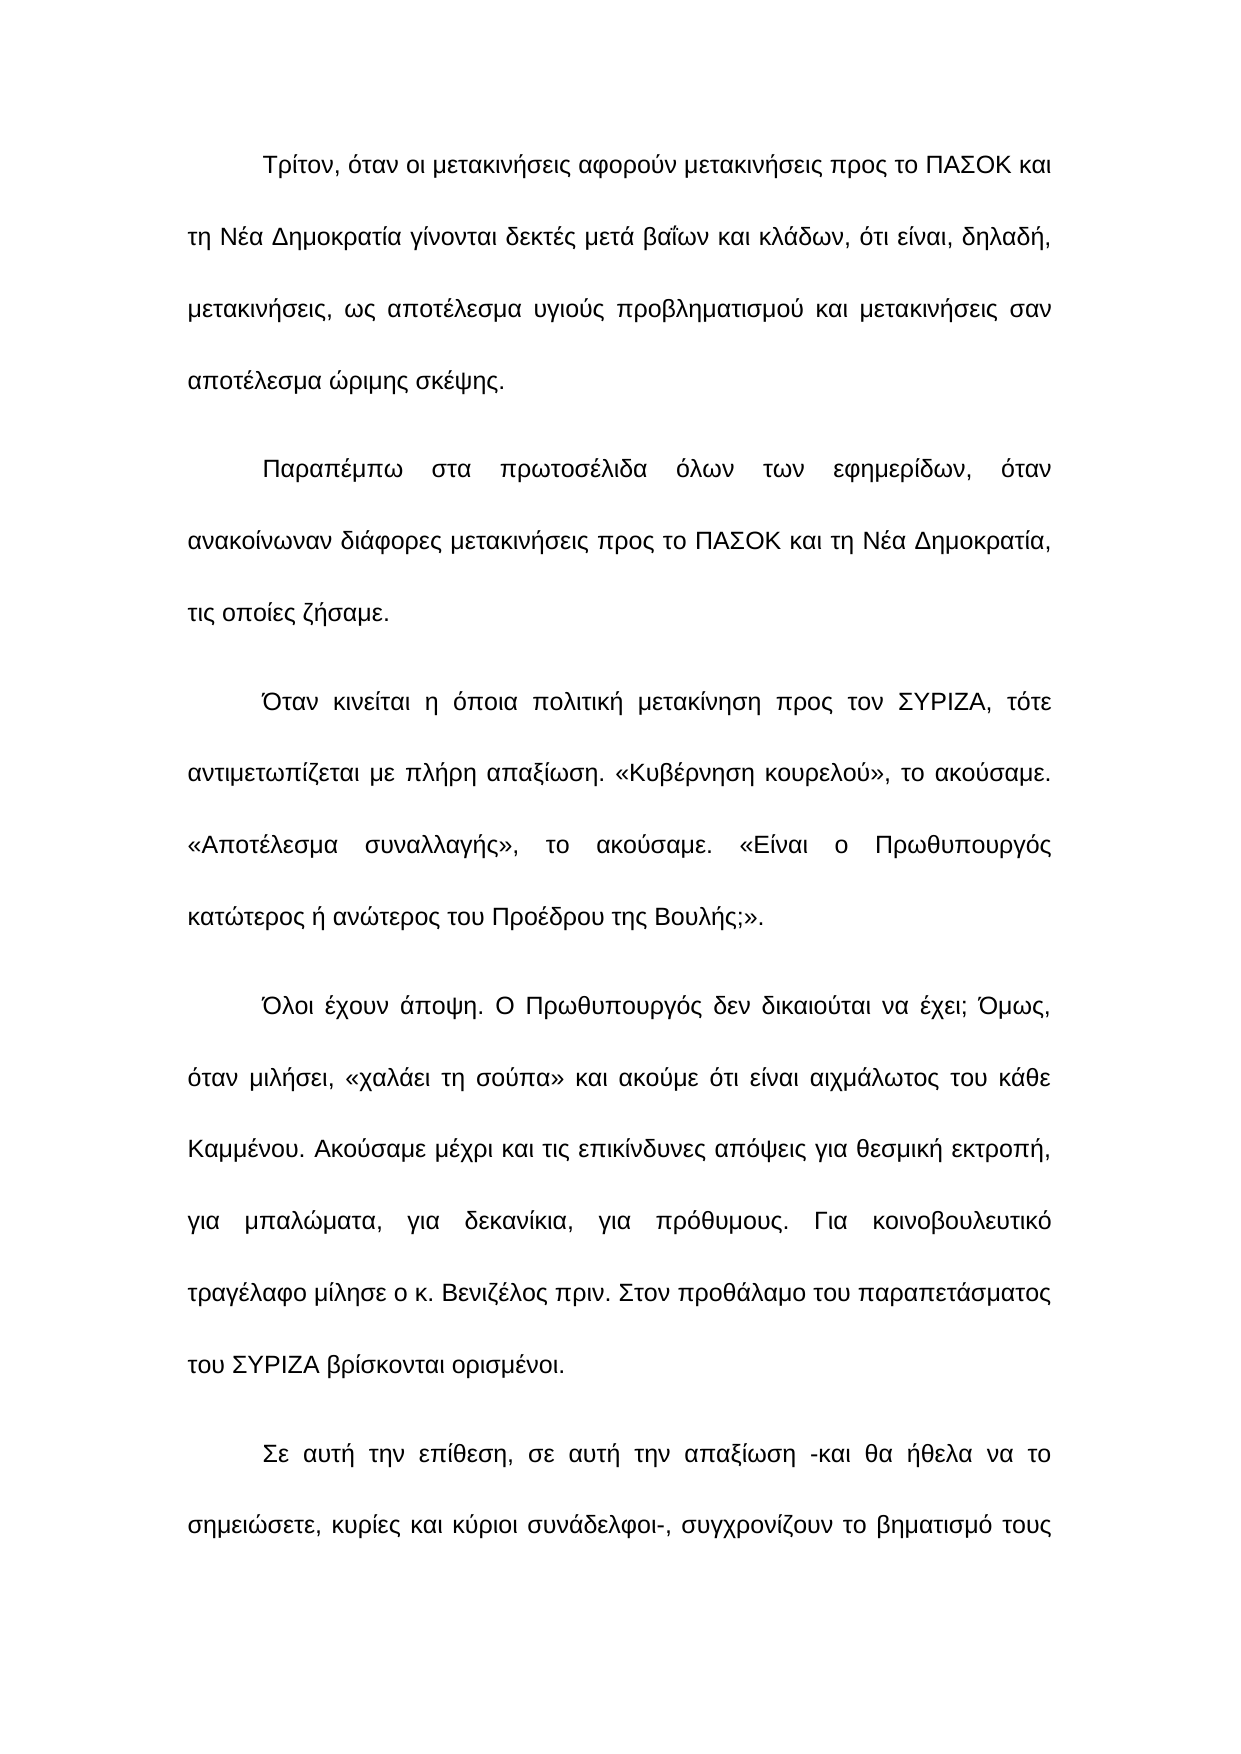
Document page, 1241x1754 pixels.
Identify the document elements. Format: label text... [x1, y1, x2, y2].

text Τρίτον, όταν οι μετακινήσεις αφορούν μετακινήσεις προς το ΠΑΣΟΚ και τη Νέα Δημοκρατία γίνονται δεκτές μετά βαΐων και κλάδων, ότι είναι, δηλαδή, μετακινήσεις, ως αποτέλεσμα υγιούς προβληματισμού και μετακινήσεις σαν αποτέλεσμα ώριμης σκέψης. [187, 150, 1053, 394]
text Όταν κινείται η όποια πολιτική μετακίνηση προς τον ΣΥΡΙΖΑ, τότε αντιμετωπίζεται με πλήρη απαξίωση. «Κυβέρνηση κουρελού», το ακούσαμε. «Αποτέλεσμα συναλλαγής», το ακούσαμε. «Είναι ο Πρωθυπουργός κατώτερος ή ανώτερος του Προέδρου της Βουλής;». [187, 686, 1053, 931]
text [187, 1438, 1053, 1539]
text Όλοι έχουν άποψη. Ο Πρωθυπουργός δεν δικαιούται να έχει; Όμως, όταν μιλήσει, «χαλάει τη σούπα» και ακούμε ότι είναι αιχμάλωτος του κάθε Καμμένου. Ακούσαμε μέχρι και τις επικίνδυνες απόψεις για θεσμική εκτροπή, για μπαλώματα, για δεκανίκια, για πρόθυμους. Για κοινοβουλευτικό τραγέλαφο μίλησε ο κ. Βενιζέλος πριν. Στον προθάλαμο του παραπετάσματος του ΣΥΡΙΖΑ βρίσκονται ορισμένοι. [187, 991, 1053, 1379]
text Παραπέμπω στα πρωτοσέλιδα όλων των εφημερίδων, όταν ανακοίνωναν διάφορες μετακινήσεις προς το ΠΑΣΟΚ και τη Νέα Δημοκρατία, τις οποίες ζήσαμε. [187, 454, 1053, 627]
